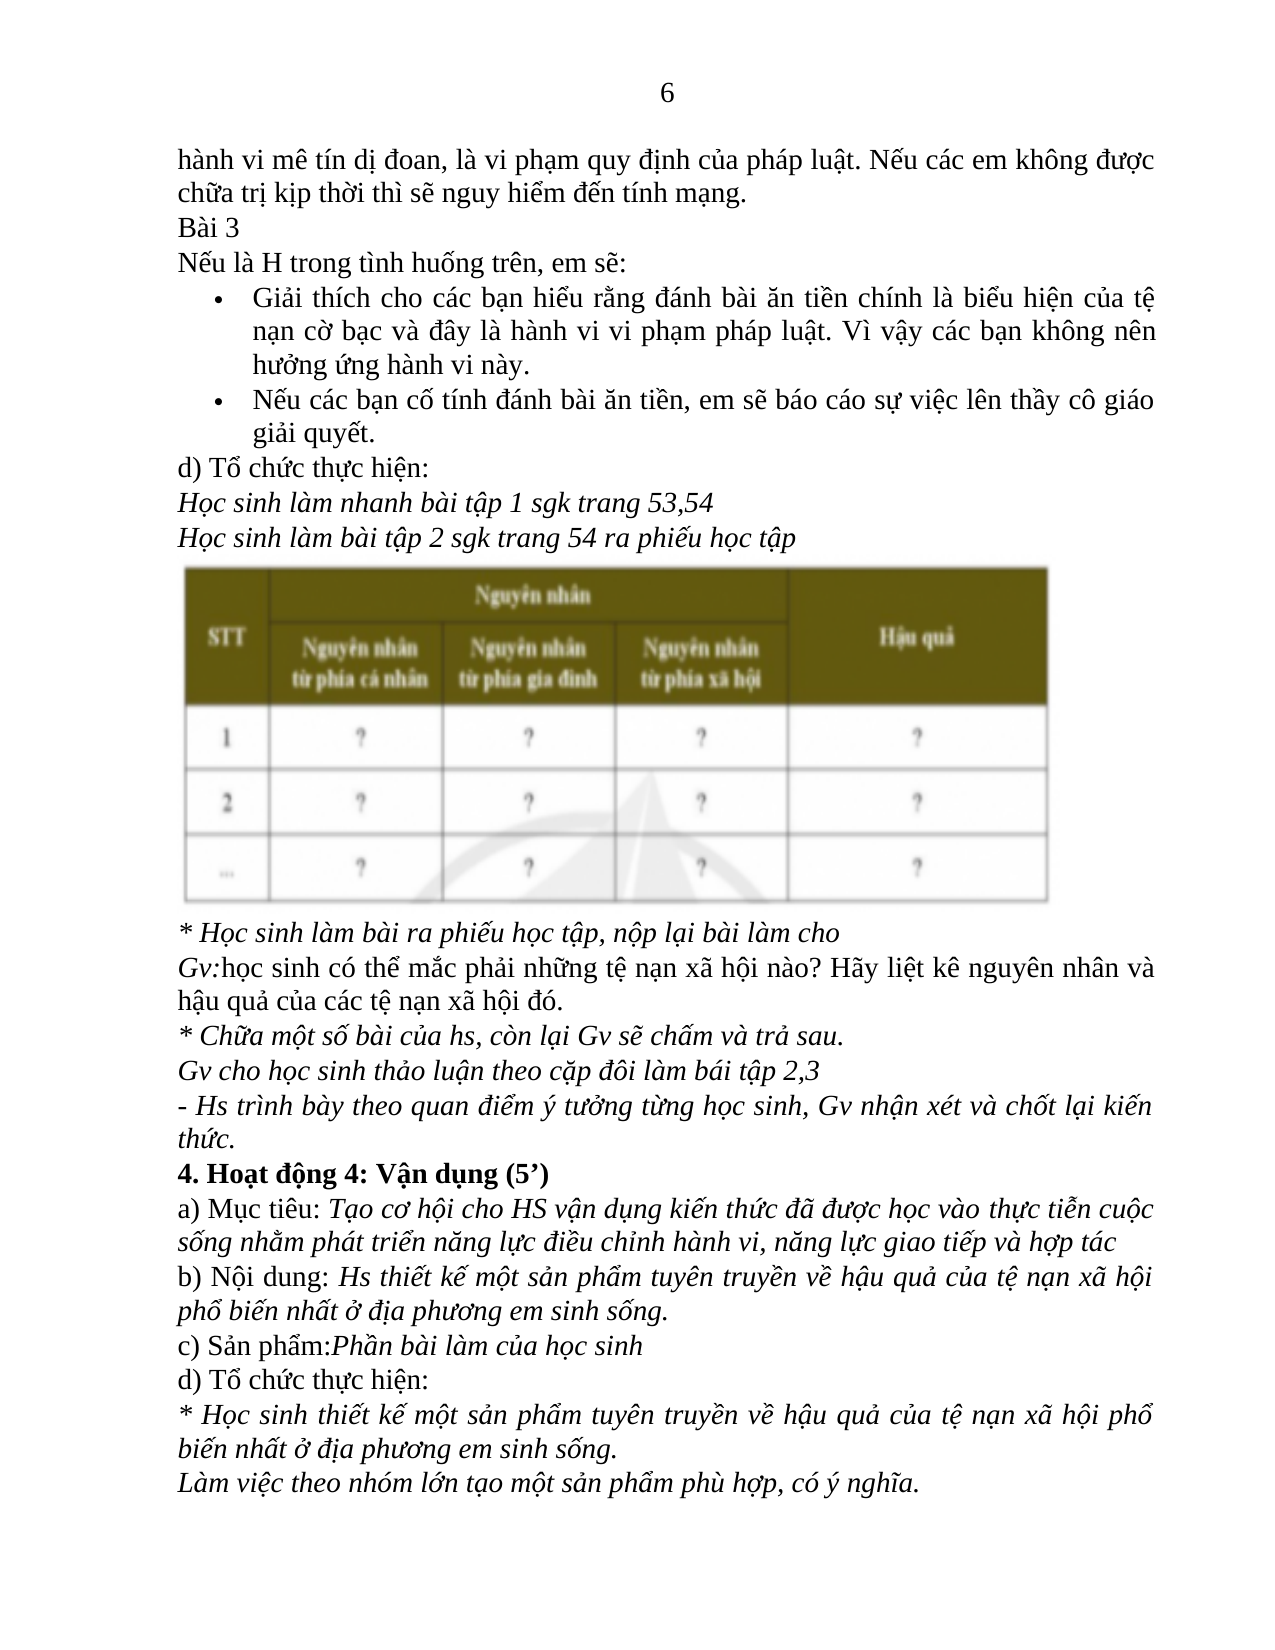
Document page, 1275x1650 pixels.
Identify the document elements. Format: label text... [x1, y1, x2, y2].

text 4. Hoạt động 4: Vận dụng (5’) [177, 1156, 1157, 1190]
text d) Tổ chức thực hiện: [177, 1362, 1157, 1396]
text Gv:học sinh có thể mắc phải những tệ nạn xã hội nào? Hãy liệt kê nguyên nhân và hậu quả của các tệ nạn xã hội đó. [177, 950, 1157, 1017]
text Nếu là H trong tình huống trên, em sẽ: [177, 245, 1157, 279]
text a) Mục tiêu: Tạo cơ hội cho HS vận dụng kiến thức đã được học vào thực tiễn cuộc sống nhằm phát triển năng lực điều chỉnh hành vi, năng lực giao tiếp và hợp tác [177, 1191, 1157, 1258]
text Bài 3 [177, 210, 1157, 244]
list Nếu các bạn cố tính đánh bài ăn tiền, em sẽ báo cáo sự việc lên thầy cô giáo giải quyết. [215, 382, 1157, 449]
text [177, 142, 1157, 209]
text b) Nội dung: Hs thiết kế một sản phẩm tuyên truyền về hậu quả của tệ nạn xã hội phổ biến nhất ở địa phương em sinh sống. [177, 1259, 1157, 1326]
text - Hs trình bày theo quan điểm ý tưởng từng học sinh, Gv nhận xét và chốt lại kiến thức. [177, 1088, 1157, 1155]
text Học sinh làm nhanh bài tập 1 sgk trang 53,54 [177, 485, 1157, 518]
text * Học sinh thiết kế một sản phẩm tuyên truyền về hậu quả của tệ nạn xã hội phổ biến nhất ở địa phương em sinh sống. [177, 1397, 1157, 1464]
text Gv cho học sinh thảo luận theo cặp đôi làm bái tập 2,3 [177, 1053, 1157, 1087]
picture [177, 554, 1061, 914]
text d) Tổ chức thực hiện: [177, 450, 1157, 484]
text c) Sản phẩm:Phần bài làm của học sinh [177, 1328, 1157, 1361]
text * Học sinh làm bài ra phiếu học tập, nộp lại bài làm cho [177, 915, 1157, 949]
text Học sinh làm bài tập 2 sgk trang 54 ra phiếu học tập [177, 520, 1157, 553]
text Làm việc theo nhóm lớn tạo một sản phẩm phù hợp, có ý nghĩa. [177, 1466, 1157, 1499]
list Giải thích cho các bạn hiểu rằng đánh bài ăn tiền chính là biểu hiện của tệ nạn cờ bạc và đây là hành vi vi phạm pháp luật. Vì vậy các bạn không nên hưởng ứng hành vi này. [215, 280, 1157, 381]
text * Chữa một số bài của hs, còn lại Gv sẽ chấm và trả sau. [177, 1018, 1157, 1052]
